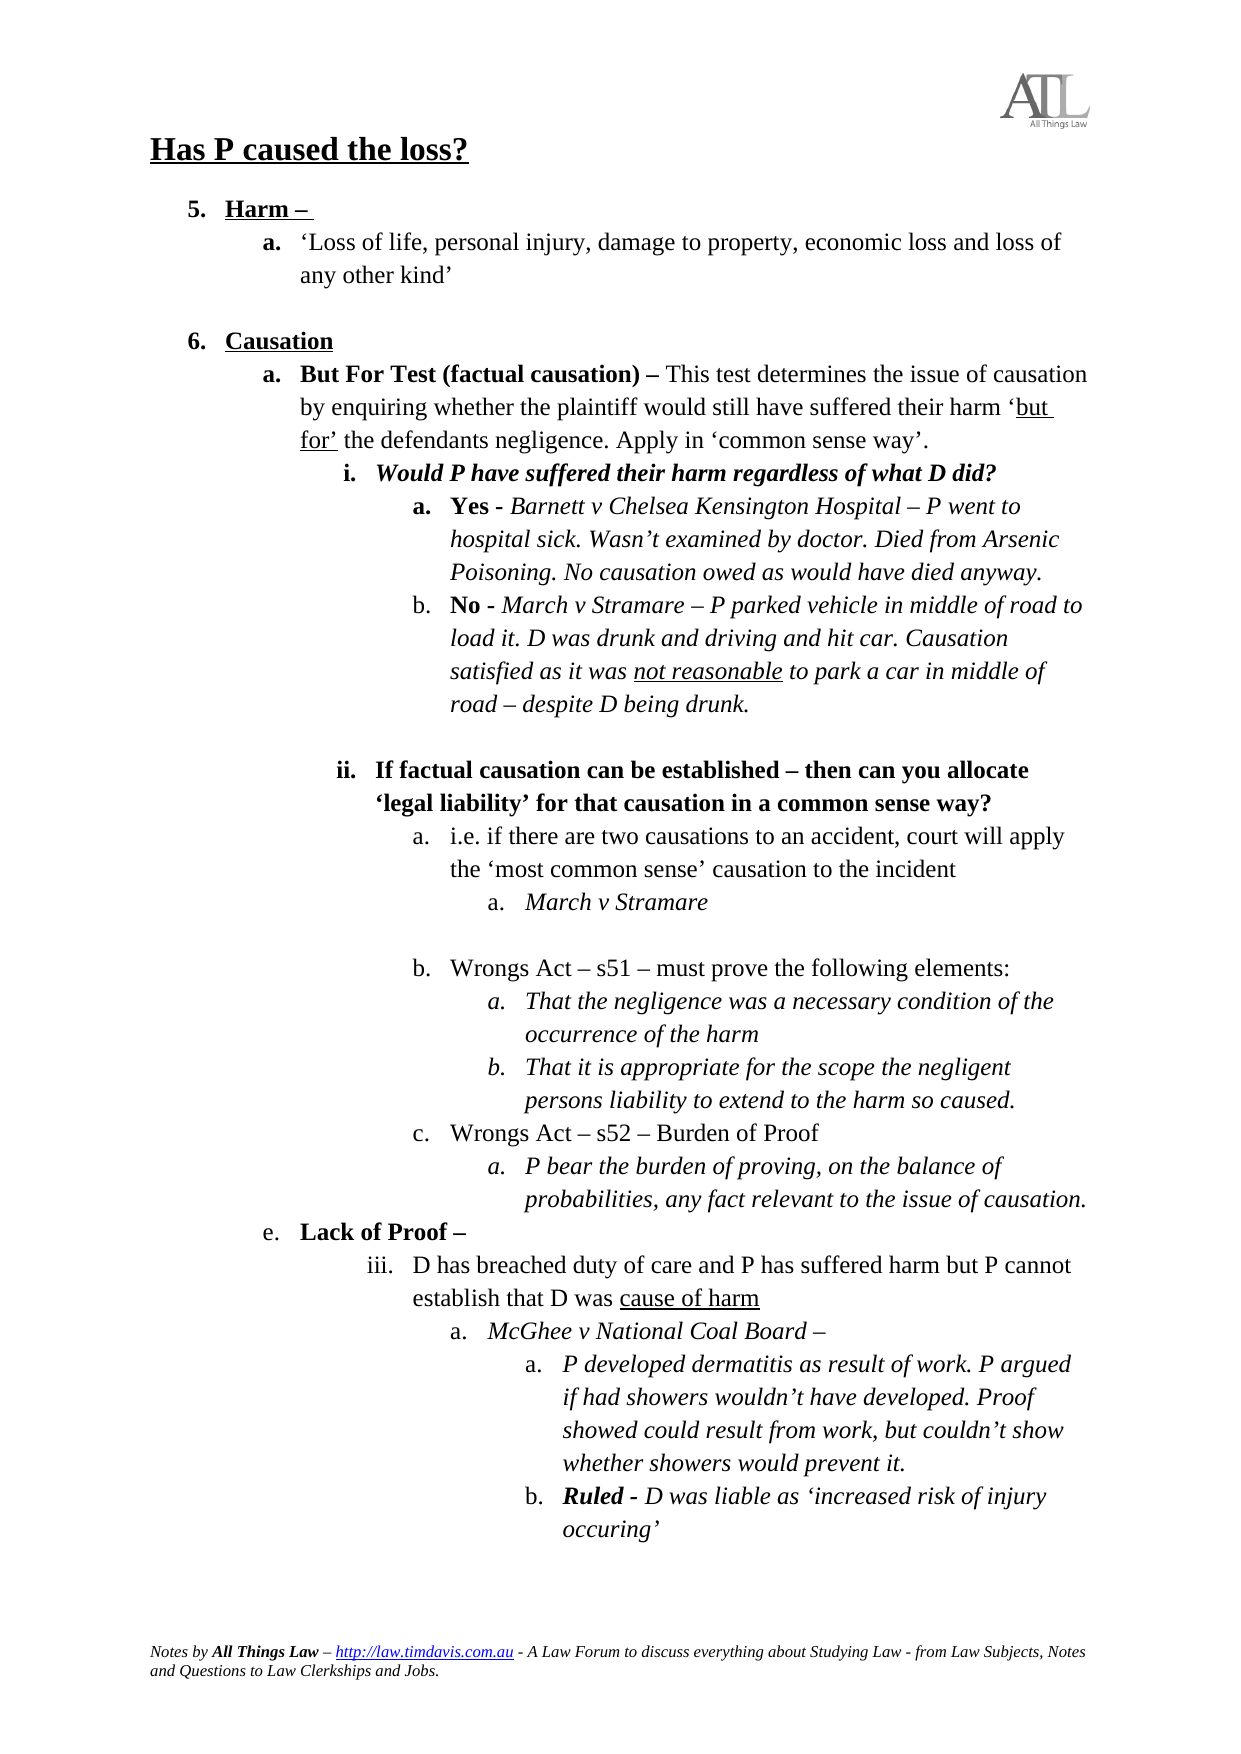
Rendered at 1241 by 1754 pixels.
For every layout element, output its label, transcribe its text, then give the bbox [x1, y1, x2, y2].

list If factual causation can be established – then can you allocate ‘legal liability’ for that causation in a common sense way? [356, 755, 1090, 817]
list P bear the burden of proving, on the balance of probabilities, any fact relevant to the issue of causation. [487, 1151, 1090, 1213]
list Ruled - D was liable as ‘increased risk of injury occuring’ [525, 1481, 1090, 1543]
list March v Stramare [487, 887, 1090, 916]
list No - March v Stramare – P parked vehicle in middle of road to load it. D was drunk and driving and hit car. Causation satisfied as it was not reasonable to park a car in middle of road – despite D being drunk. [412, 590, 1090, 718]
list ‘Loss of life, personal injury, damage to property, economic loss and loss of any other kind’ [262, 227, 1090, 288]
list Would P have suffered their harm regardless of what D did? [356, 458, 1090, 487]
list Causation [187, 326, 1090, 354]
list P developed dermatitis as result of work. P argued if had showers wouldn’t have developed. Proof showed could result from work, but couldn’t show whether showers would prevent it. [525, 1349, 1090, 1477]
list Wrongs Act – s51 – must prove the following elements: [412, 953, 1090, 982]
list Yes - Barnett v Chelsea Kensington Hospital – P went to hospital sick. Wasn’t examined by doctor. Died from Arsenic Poisoning. No causation owed as would have died anyway. [412, 491, 1090, 586]
list But For Test (factual causation) – This test determines the issue of causation by enquiring whether the plaintiff would still have suffered their harm ‘but for’ the defendants negligence. Apply in ‘common sense way’. [262, 359, 1090, 453]
list Wrongs Act – s52 – Burden of Proof [412, 1118, 1090, 1147]
list Lack of Proof – [262, 1217, 1090, 1246]
list Harm – [187, 194, 1090, 222]
picture [1000, 73, 1091, 129]
list i.e. if there are two causations to an accident, court will apply the ‘most common sense’ causation to the incident [412, 821, 1090, 883]
list McGhee v National Coal Board – [450, 1316, 1090, 1345]
list That the negligence was a necessary condition of the occurrence of the harm [487, 986, 1090, 1048]
text Has P caused the loss? [150, 129, 1090, 167]
list D has breached duty of care and P has suffered harm but P cannot establish that D was cause of harm [394, 1250, 1090, 1312]
list That it is appropriate for the scope the negligent persons liability to extend to the harm so caused. [487, 1052, 1090, 1114]
